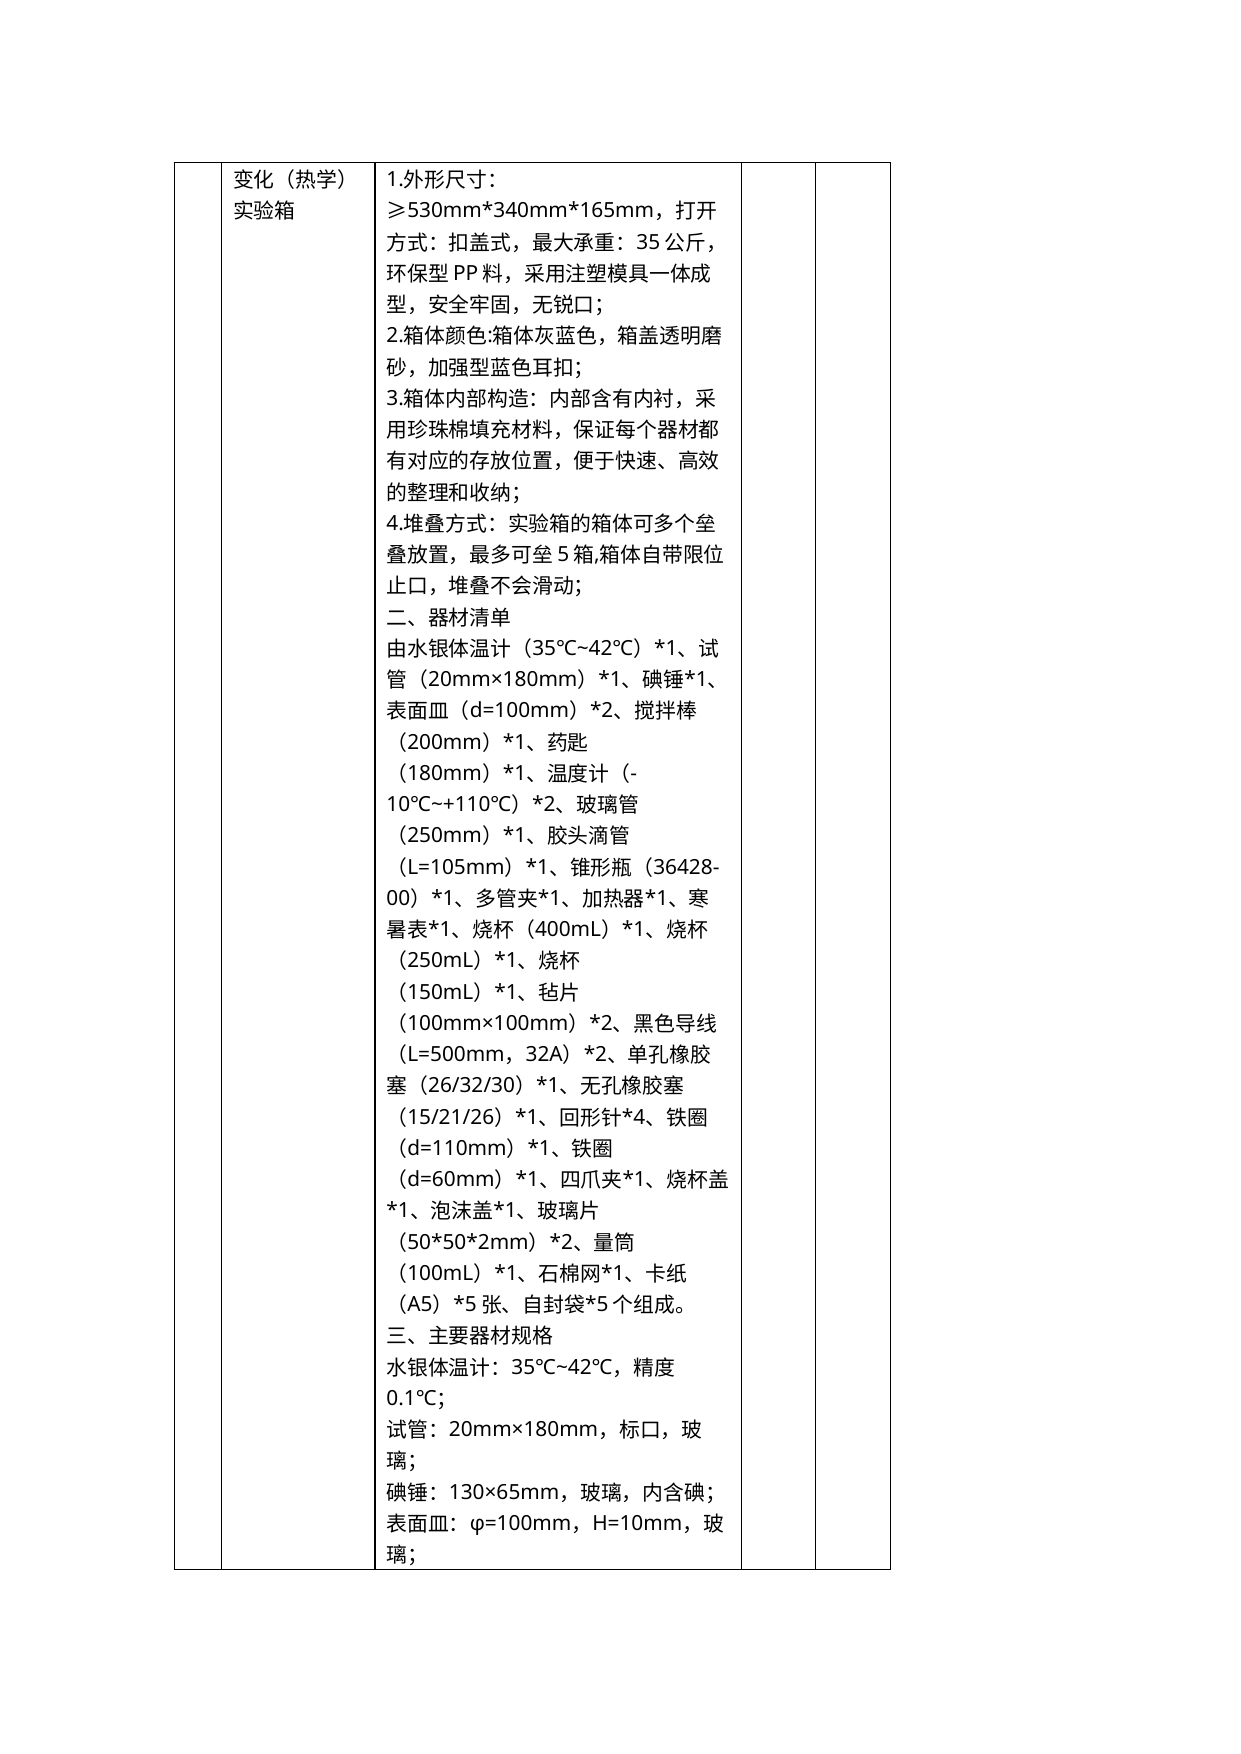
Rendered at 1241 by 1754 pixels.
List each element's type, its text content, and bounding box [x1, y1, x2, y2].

table_cell 初中物理物态变化（热学）实验箱 [222, 163, 374, 1569]
table_cell 1 [816, 163, 890, 1569]
table_cell 箱 [742, 163, 815, 1569]
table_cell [376, 163, 741, 1569]
table_cell 8 [175, 163, 221, 1569]
